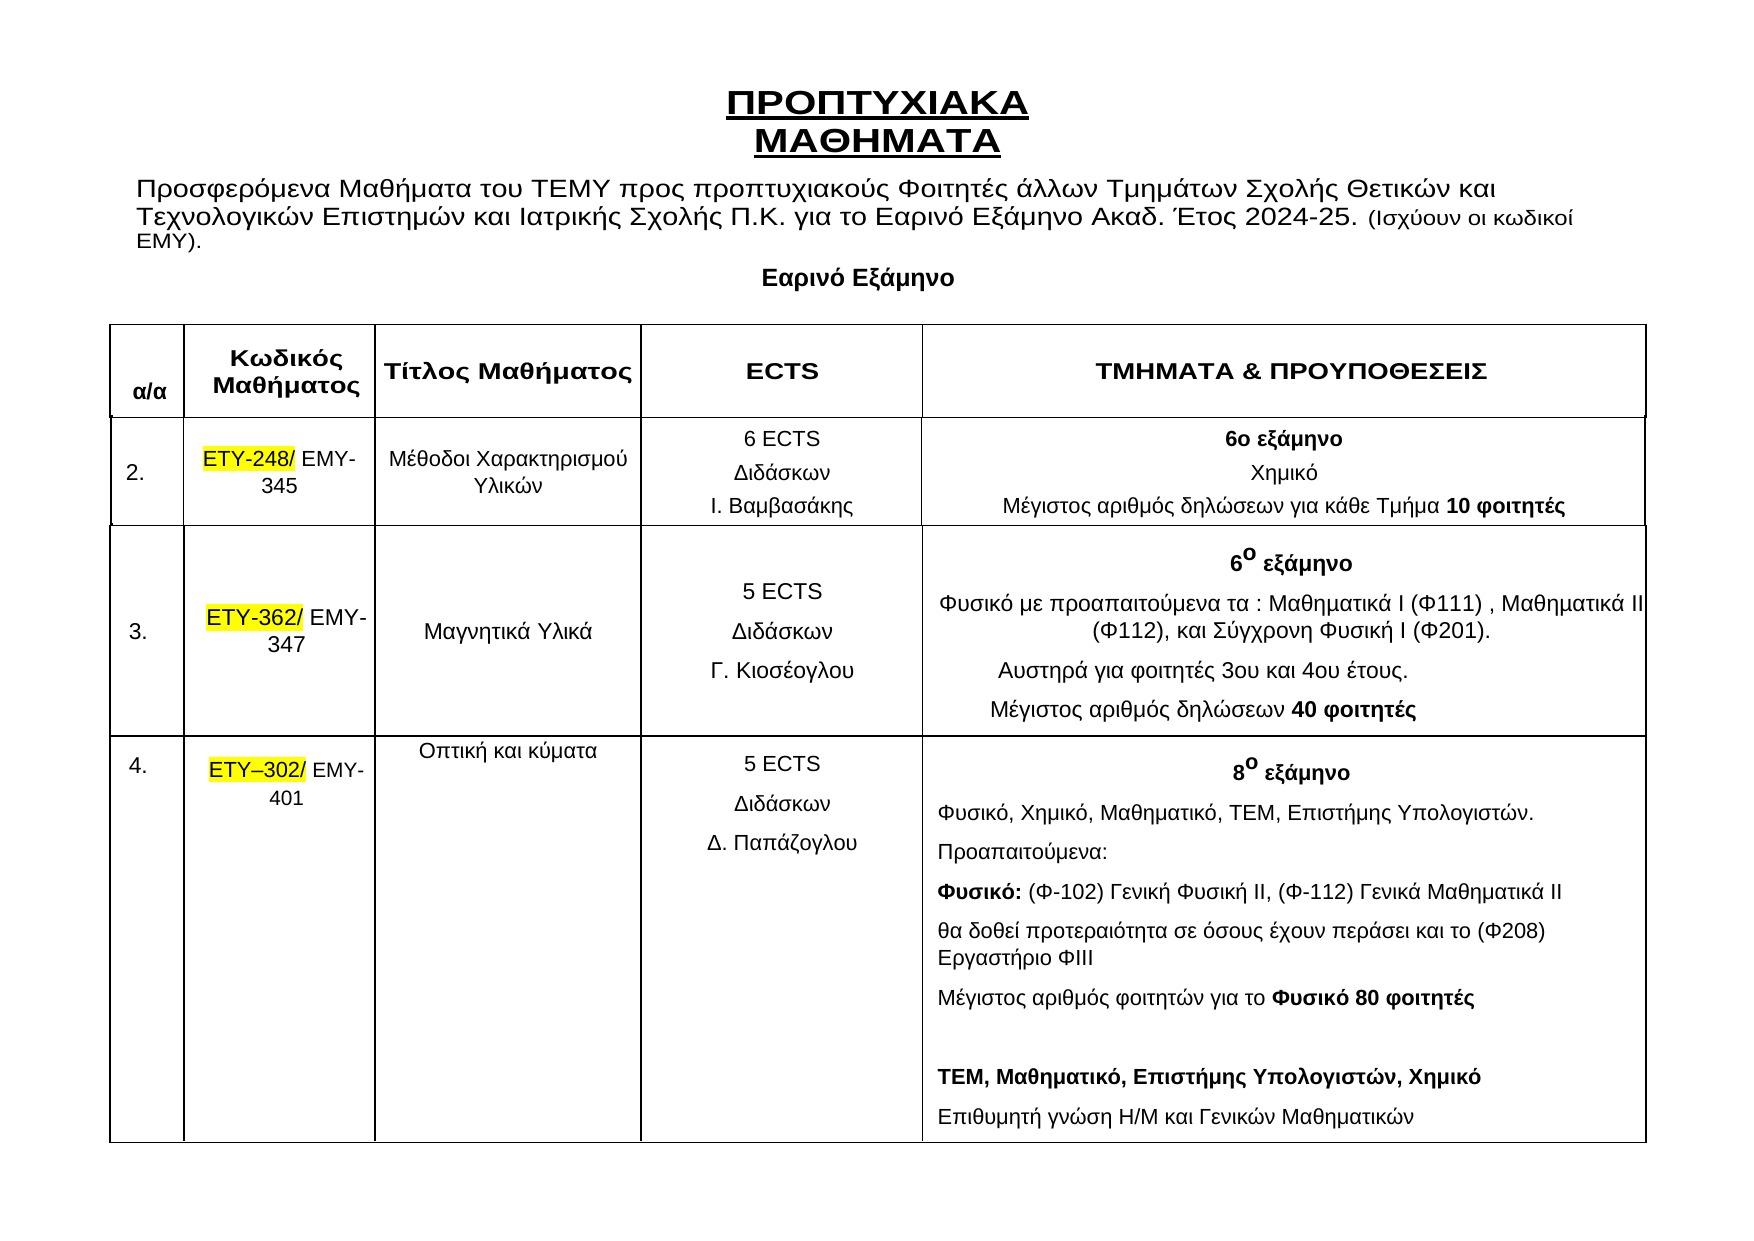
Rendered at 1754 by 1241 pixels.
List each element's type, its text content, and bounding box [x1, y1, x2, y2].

text ΠΡΟΠΤΥΧΙΑΚΑ ΜΑΘΗΜΑΤΑ [619, 83, 1136, 159]
table_cell ΕΤΥ-362/ ΕΜΥ-347 [185, 526, 374, 735]
table_cell [111, 737, 183, 1141]
table_cell ΕΤΥ-248/ ΕΜΥ-345 [184, 418, 374, 524]
table_header ECTS [642, 325, 922, 417]
text Εαρινό Εξάμηνο [581, 263, 1136, 292]
table_cell Οπτική και κύματα [376, 737, 640, 1141]
table_header α/α [111, 325, 183, 417]
table_cell Μαγνητικά Υλικά [376, 526, 640, 735]
table_cell 5 ECTS Διδάσκων Γ. Κιοσέογλου [642, 526, 922, 735]
table_header ΤΜΗΜΑΤΑ & ΠΡΟΥΠΟΘΕΣΕΙΣ [923, 325, 1645, 417]
text Προσφερόμενα Μαθήματα του ΤΕΜΥ προς προπτυχιακούς Φοιτητές άλλων Τμημάτων Σχολής Θετικών και Τεχνολογικών Επιστημών και Ιατρικής Σχολής Π.Κ. για το Εαρινό Εξάμηνο Ακαδ. Έτος 2024-25. (Ισχύουν οι κωδικοί ΕΜΥ). [136, 176, 1627, 253]
table_cell [111, 526, 183, 735]
table_cell 6 ECTS Διδάσκων Ι. Βαμβασάκης [642, 418, 921, 524]
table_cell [923, 737, 1645, 1141]
table_cell 6ο εξάμηνο Φυσικό με προαπαιτούμενα τα : Μαθηµατικά Ι (Φ111) , Μαθηµατικά ΙΙ (Φ112), και Σύγχρονη Φυσική Ι (Φ201). Αυστηρά για φοιτητές 3ου και 4ου έτους. Μέγιστος αριθμός δηλώσεων 40 φοιτητές [923, 526, 1645, 735]
table_header Τίτλος Μαθήματος [376, 325, 640, 417]
table_cell Μέθοδοι Χαρακτηρισμού Υλικών [376, 418, 640, 524]
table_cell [642, 737, 922, 1141]
table_cell [112, 418, 183, 524]
table_cell ΕΤΥ–302/ ΕΜΥ-401 [185, 737, 374, 1141]
table_header Κωδικός Μαθήματος [185, 325, 374, 417]
table_cell 6ο εξάμηνο Χημικό Μέγιστος αριθμός δηλώσεων για κάθε Τμήμα 10 φοιτητές [922, 418, 1644, 524]
